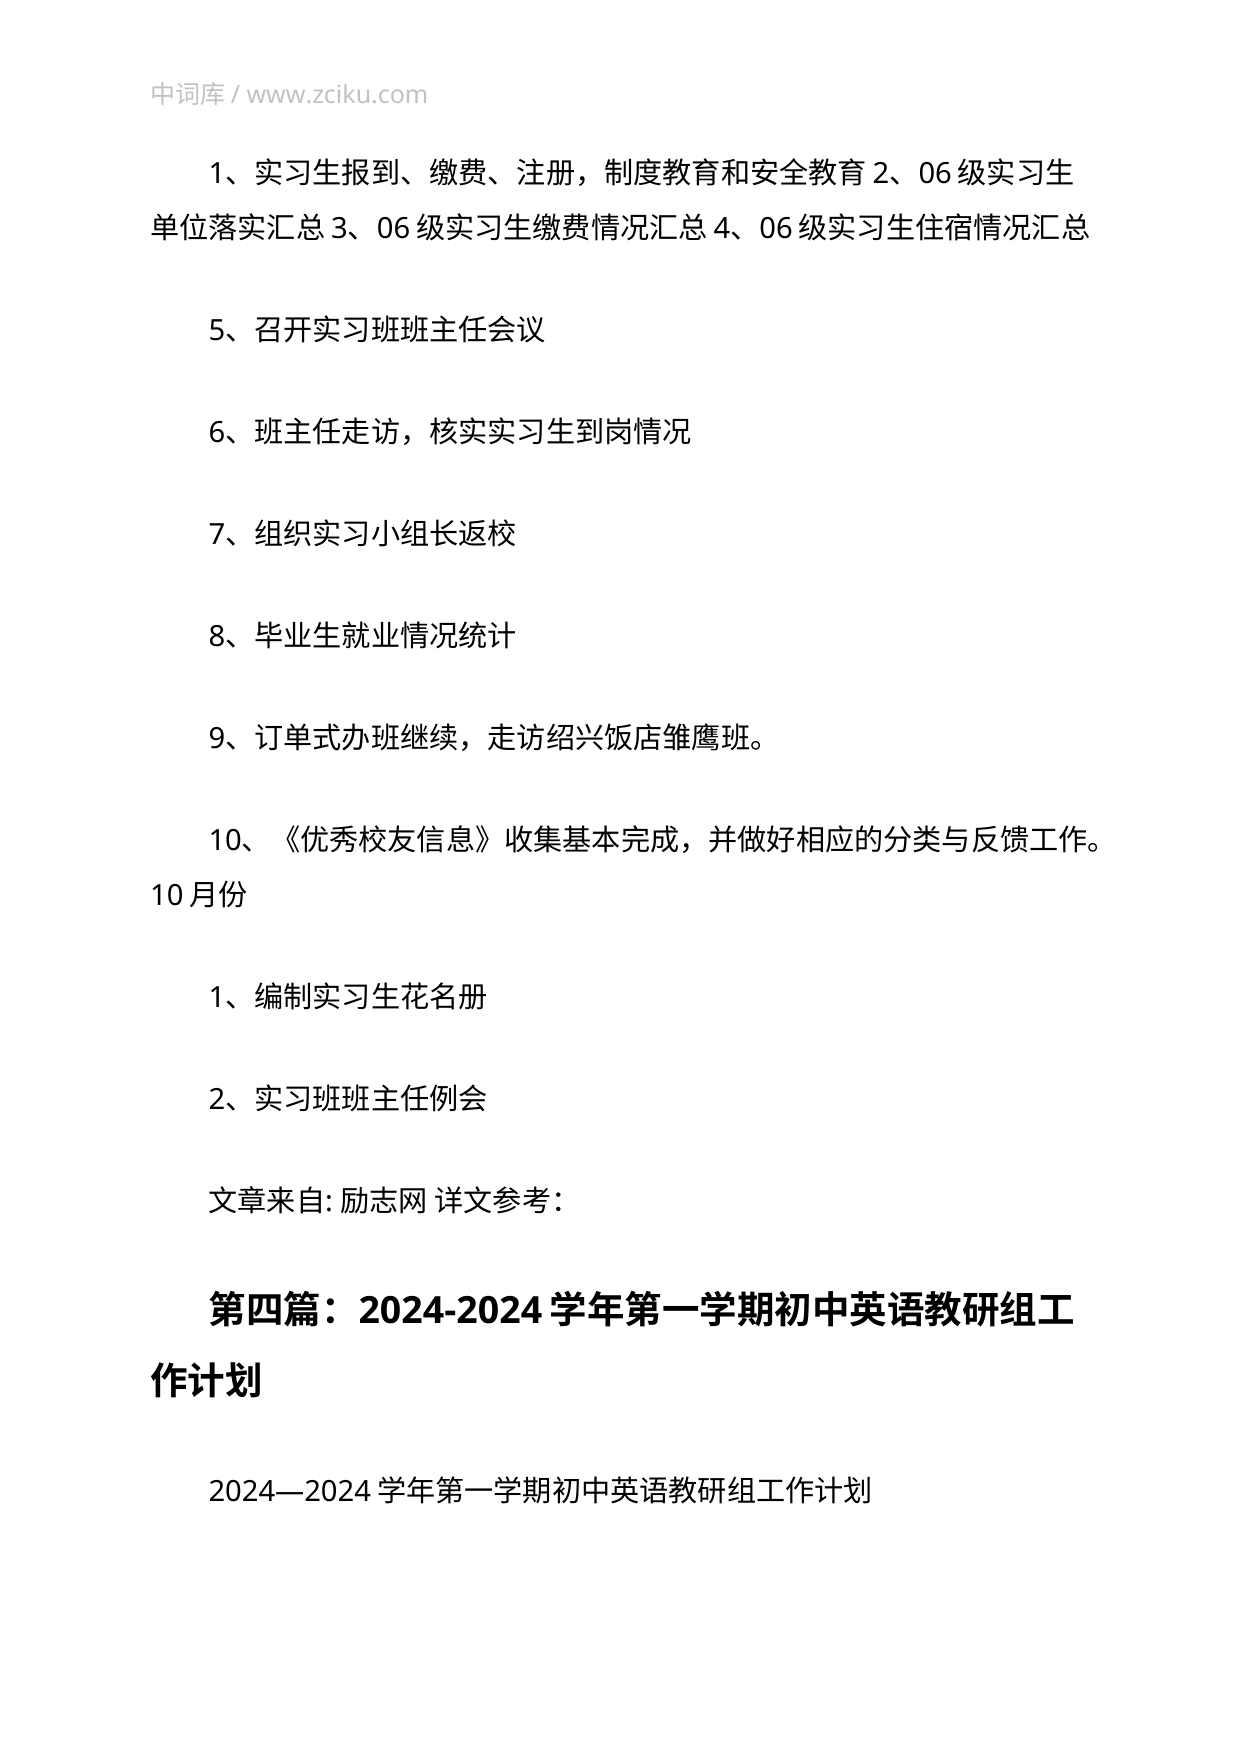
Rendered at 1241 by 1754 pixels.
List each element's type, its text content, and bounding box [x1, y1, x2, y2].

text 8、毕业生就业情况统计 [150, 613, 1090, 655]
text 10、《优秀校友信息》收集基本完成，并做好相应的分类与反馈工作。10月份 [150, 817, 1090, 914]
text 9、订单式办班继续，走访绍兴饭店雏鹰班。 [150, 715, 1090, 757]
text 1、实习生报到、缴费、注册，制度教育和安全教育2、06级实习生单位落实汇总3、06级实习生缴费情况汇总4、06级实习生住宿情况汇总 [150, 150, 1090, 247]
text 第四篇：2024-2024学年第一学期初中英语教研组工作计划 [150, 1280, 1090, 1405]
text 5、召开实习班班主任会议 [150, 307, 1090, 349]
text 6、班主任走访，核实实习生到岗情况 [150, 409, 1090, 451]
text 2、实习班班主任例会 [150, 1076, 1090, 1118]
text 7、组织实习小组长返校 [150, 511, 1090, 553]
text 文章来自: 励志网 详文参考： [150, 1178, 1090, 1220]
text 2024—2024学年第一学期初中英语教研组工作计划 [150, 1468, 1090, 1510]
text 1、编制实习生花名册 [150, 974, 1090, 1016]
